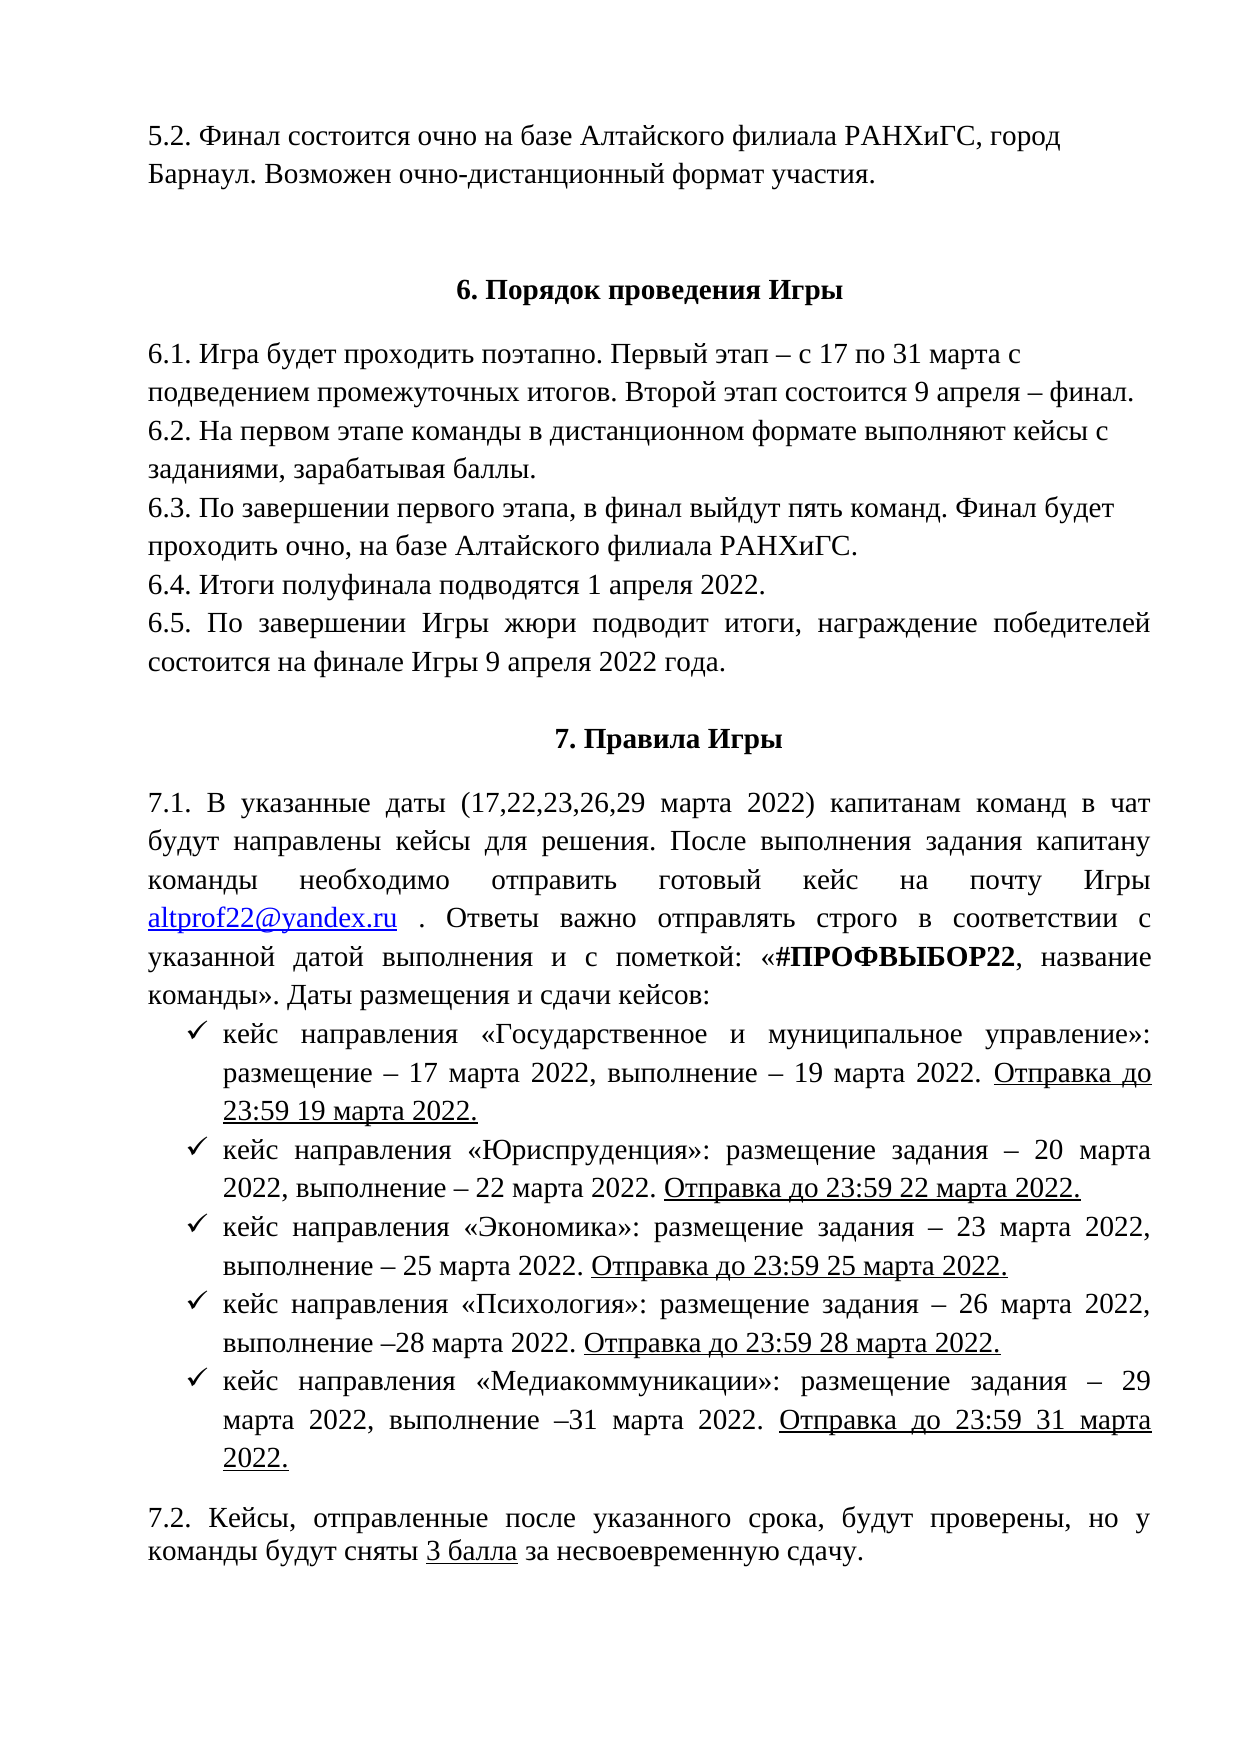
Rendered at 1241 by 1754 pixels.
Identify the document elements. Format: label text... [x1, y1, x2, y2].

text 7.1. В указанные даты (17,22,23,26,29 марта 2022) капитанам команд в чат будут направлены кейсы для решения. После выполнения задания капитану команды необходимо отправить готовый кейс на почту Игры altprof22@yandex.ru . Ответы важно отправлять строго в соответствии с указанной датой выполнения и с пометкой: «#ПРОФВЫБОР22, название команды». Даты размещения и сдачи кейсов: [148, 785, 1152, 1011]
text 6. Порядок проведения Игры [148, 272, 1152, 306]
text 6.2. На первом этапе команды в дистанционном формате выполняют кейсы с заданиями, зарабатывая баллы. [148, 413, 1152, 485]
text 6.3. По завершении первого этапа, в финал выйдут пять команд. Финал будет проходить очно, на базе Алтайского филиала РАНХиГС. [148, 490, 1152, 562]
text 6.1. Игра будет проходить поэтапно. Первый этап – c 17 по 31 марта с подведением промежуточных итогов. Второй этап состоится 9 апреля – финал. [148, 336, 1152, 408]
text 6.4. Итоги полуфинала подводятся 1 апреля 2022. [148, 567, 1152, 601]
list кейс направления «Государственное и муниципальное управление»: размещение – 17 марта 2022, выполнение – 19 марта 2022. Отправка до 23:59 19 марта 2022. [185, 1016, 1152, 1127]
text 7.2. Кейсы, отправленные после указанного срока, будут проверены, но у команды будут сняты 3 балла за несвоевременную сдачу. [148, 1500, 1152, 1567]
list кейс направления «Медиакоммуникации»: размещение задания – 29 марта 2022, выполнение –31 марта 2022. Отправка до 23:59 31 марта 2022. [185, 1363, 1152, 1474]
list кейс направления «Психология»: размещение задания – 26 марта 2022, выполнение –28 марта 2022. Отправка до 23:59 28 марта 2022. [185, 1286, 1152, 1358]
text 7. Правила Игры [148, 721, 1152, 755]
list кейс направления «Юриспруденция»: размещение задания – 20 марта 2022, выполнение – 22 марта 2022. Отправка до 23:59 22 марта 2022. [185, 1132, 1152, 1204]
list кейс направления «Экономика»: размещение задания – 23 марта 2022, выполнение – 25 марта 2022. Отправка до 23:59 25 марта 2022. [185, 1209, 1152, 1281]
text 6.5. По завершении Игры жюри подводит итоги, награждение победителей состоится на финале Игры 9 апреля 2022 года. [148, 606, 1152, 678]
text 5.2. Финал состоится очно на базе Алтайского филиала РАНХиГС, город Барнаул. Возможен очно-дистанционный формат участия. [148, 118, 1152, 190]
